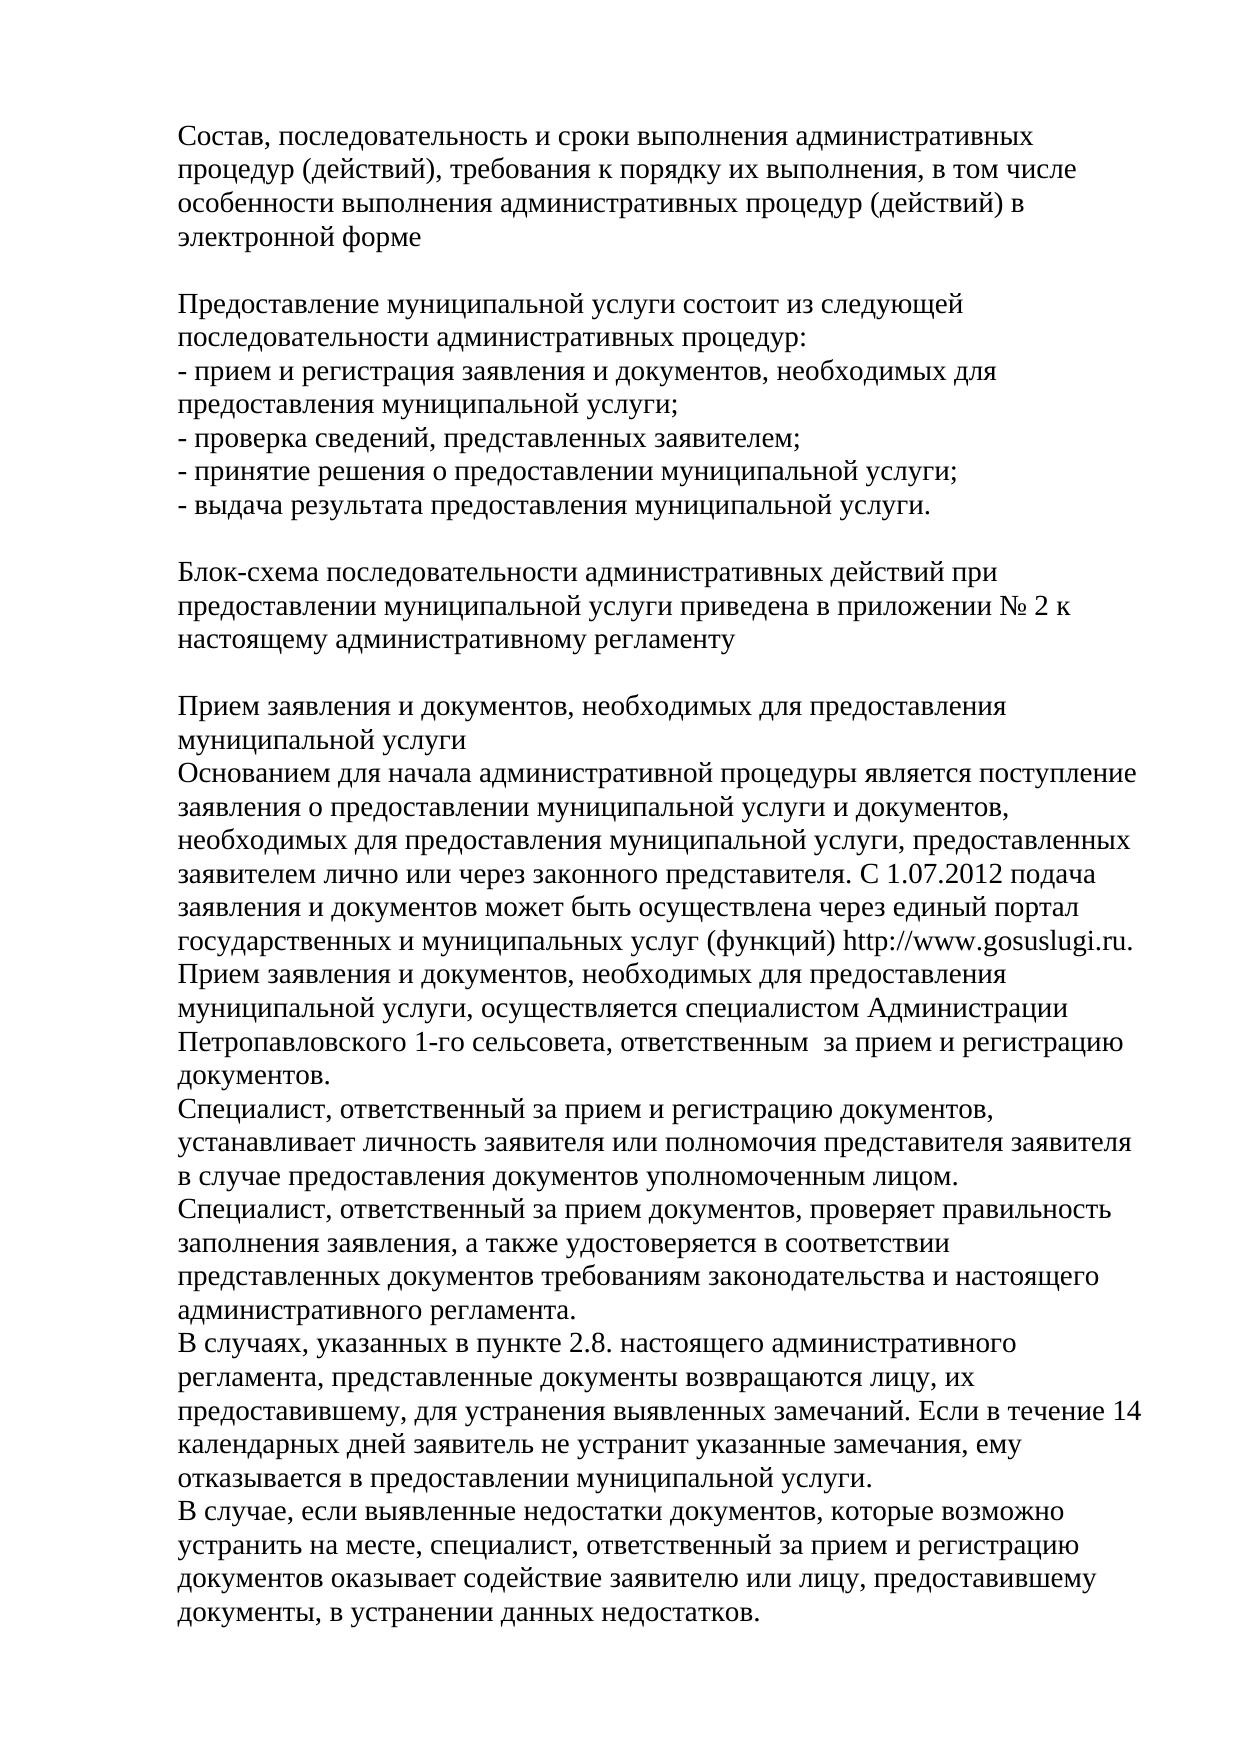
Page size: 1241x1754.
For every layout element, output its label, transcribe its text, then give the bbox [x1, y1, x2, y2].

text - проверка сведений, представленных заявителем; [177, 420, 1152, 453]
text - прием и регистрация заявления и документов, необходимых для предоставления муниципальной услуги; [177, 353, 1152, 420]
text В случаях, указанных в пункте 2.8. настоящего административного регламента, представленные документы возвращаются лицу, их предоставившему, для устранения выявленных замечаний. Если в течение 14 календарных дней заявитель не устранит указанные замечания, ему отказывается в предоставлении муниципальной услуги. [177, 1326, 1152, 1493]
text Предоставление муниципальной услуги состоит из следующей последовательности административных процедур: [177, 286, 1152, 353]
text Специалист, ответственный за прием документов, проверяет правильность заполнения заявления, а также удостоверяется в соответствии представленных документов требованиям законодательства и настоящего административного регламента. [177, 1191, 1152, 1326]
text Блок-схема последовательности административных действий при предоставлении муниципальной услуги приведена в приложении № 2 к настоящему административному регламенту [177, 554, 1152, 655]
text В случае, если выявленные недостатки документов, которые возможно устранить на месте, специалист, ответственный за прием и регистрацию документов оказывает содействие заявителю или лицу, предоставившему документы, в устранении данных недостатков. [177, 1493, 1152, 1627]
text - принятие решения о предоставлении муниципальной услуги; [177, 453, 1152, 487]
text - выдача результата предоставления муниципальной услуги. [177, 487, 1152, 521]
text Основанием для начала административной процедуры является поступление заявления о предоставлении муниципальной услуги и документов, необходимых для предоставления муниципальной услуги, предоставленных заявителем лично или через законного представителя. С 1.07.2012 подача заявления и документов может быть осуществлена через единый портал государственных и муниципальных услуг (функций) http://www.gosuslugi.ru. [177, 755, 1152, 957]
text Специалист, ответственный за прием и регистрацию документов, устанавливает личность заявителя или полномочия представителя заявителя в случае предоставления документов уполномоченным лицом. [177, 1091, 1152, 1191]
text Состав, последовательность и сроки выполнения административных процедур (действий), требования к порядку их выполнения, в том числе особенности выполнения административных процедур (действий) в электронной форме [177, 118, 1152, 252]
text Прием заявления и документов, необходимых для предоставления муниципальной услуги [177, 688, 1152, 755]
text Прием заявления и документов, необходимых для предоставления муниципальной услуги, осуществляется специалистом Администрации Петропавловского 1-го сельсовета, ответственным за прием и регистрацию документов. [177, 957, 1152, 1091]
